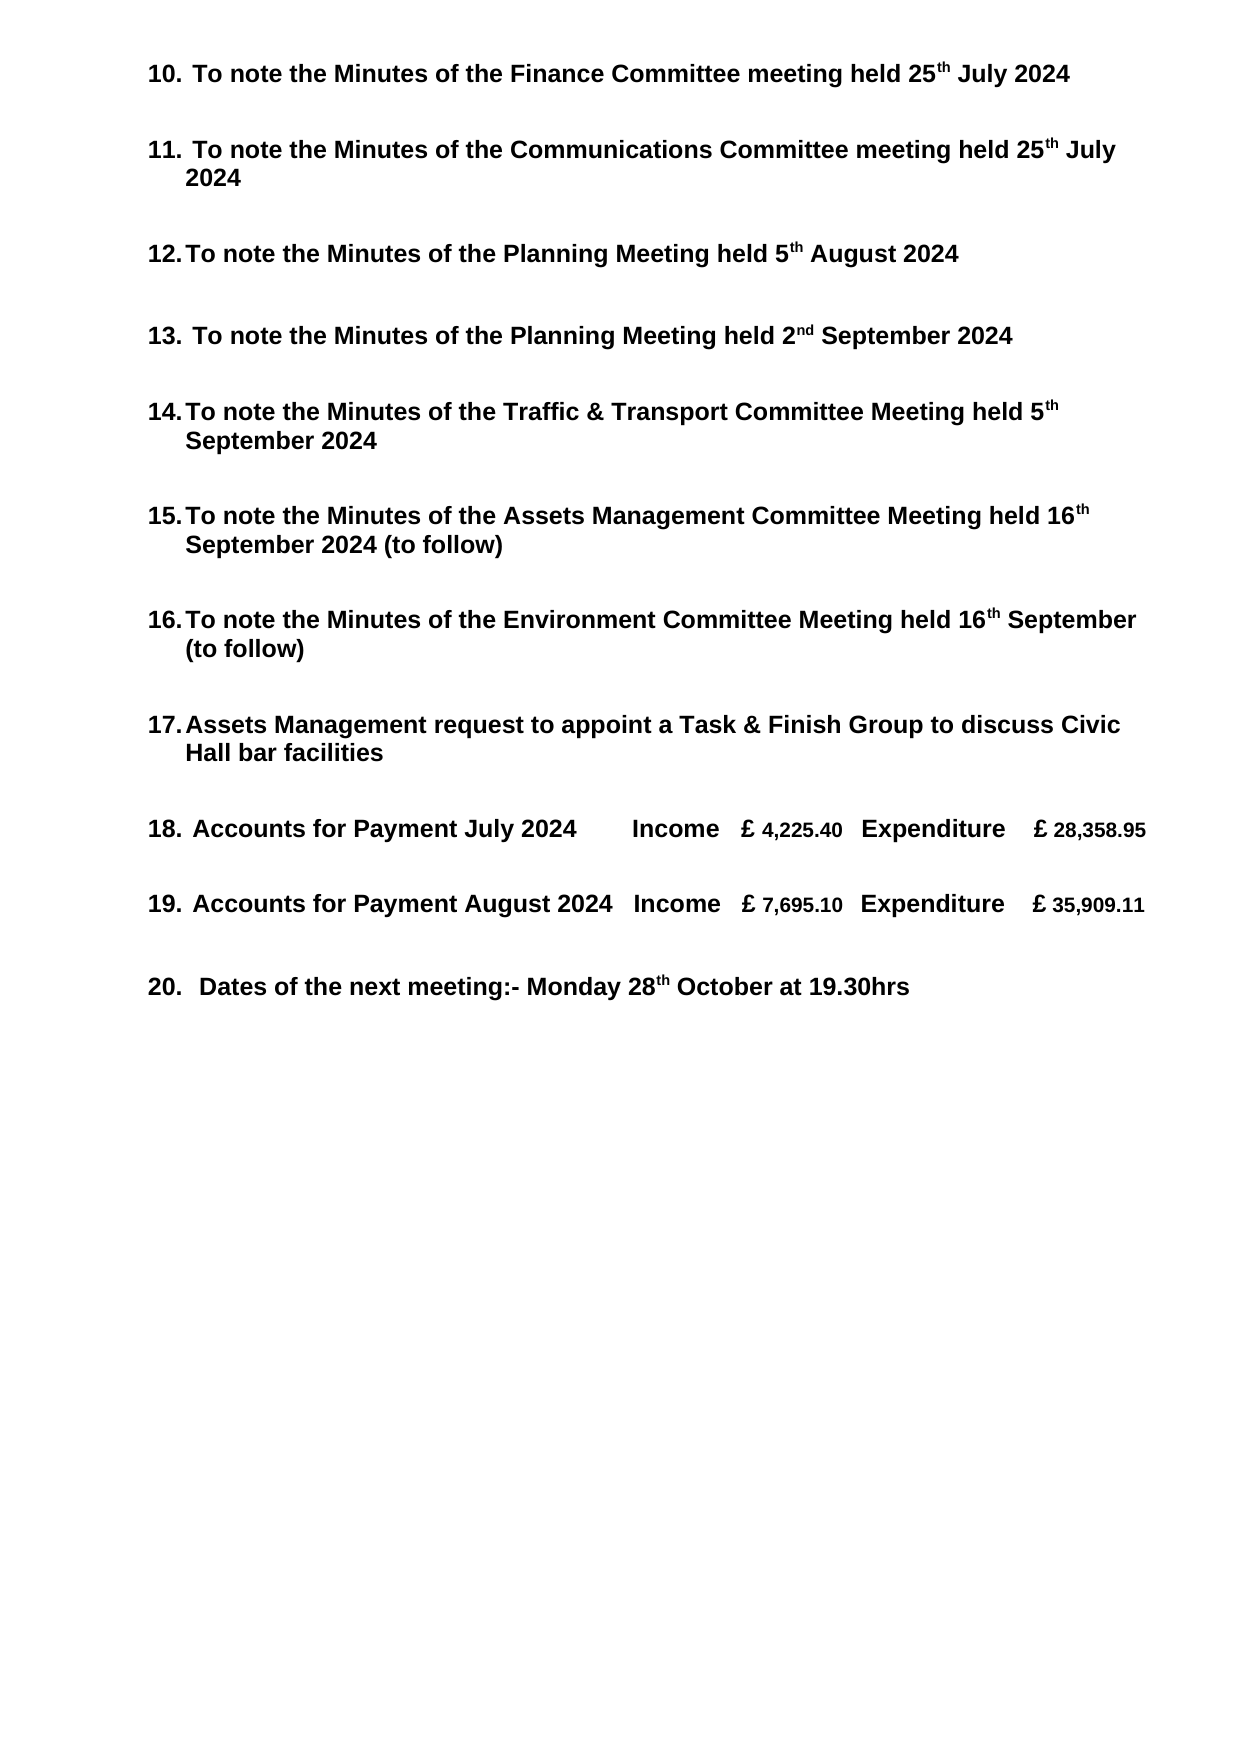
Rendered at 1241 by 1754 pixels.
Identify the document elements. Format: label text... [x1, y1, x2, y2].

list To note the Minutes of the Environment Committee Meeting held 16th September (to follow) [148, 605, 1167, 663]
list To note the Minutes of the Finance Committee meeting held 25th July 2024 [148, 59, 1167, 88]
list To note the Minutes of the Planning Meeting held 5th August 2024 [148, 239, 1167, 268]
list Dates of the next meeting:- Monday 28th October at 19.30hrs [148, 972, 1167, 1001]
list To note the Minutes of the Communications Committee meeting held 25th July 2024 [148, 134, 1167, 192]
list To note the Minutes of the Assets Management Committee Meeting held 16th September 2024 (to follow) [148, 501, 1167, 559]
list Accounts for Payment July 2024 Income £ 4,225.40 Expenditure £ 28,358.95 [148, 814, 1167, 843]
list Assets Management request to appoint a Task & Finish Group to discuss Civic Hall bar facilities [148, 710, 1167, 767]
list Accounts for Payment August 2024 Income £ 7,695.10 Expenditure £ 35,909.11 [148, 889, 1167, 918]
list To note the Minutes of the Planning Meeting held 2nd September 2024 [148, 321, 1167, 350]
list To note the Minutes of the Traffic & Transport Committee Meeting held 5th September 2024 [148, 397, 1167, 454]
